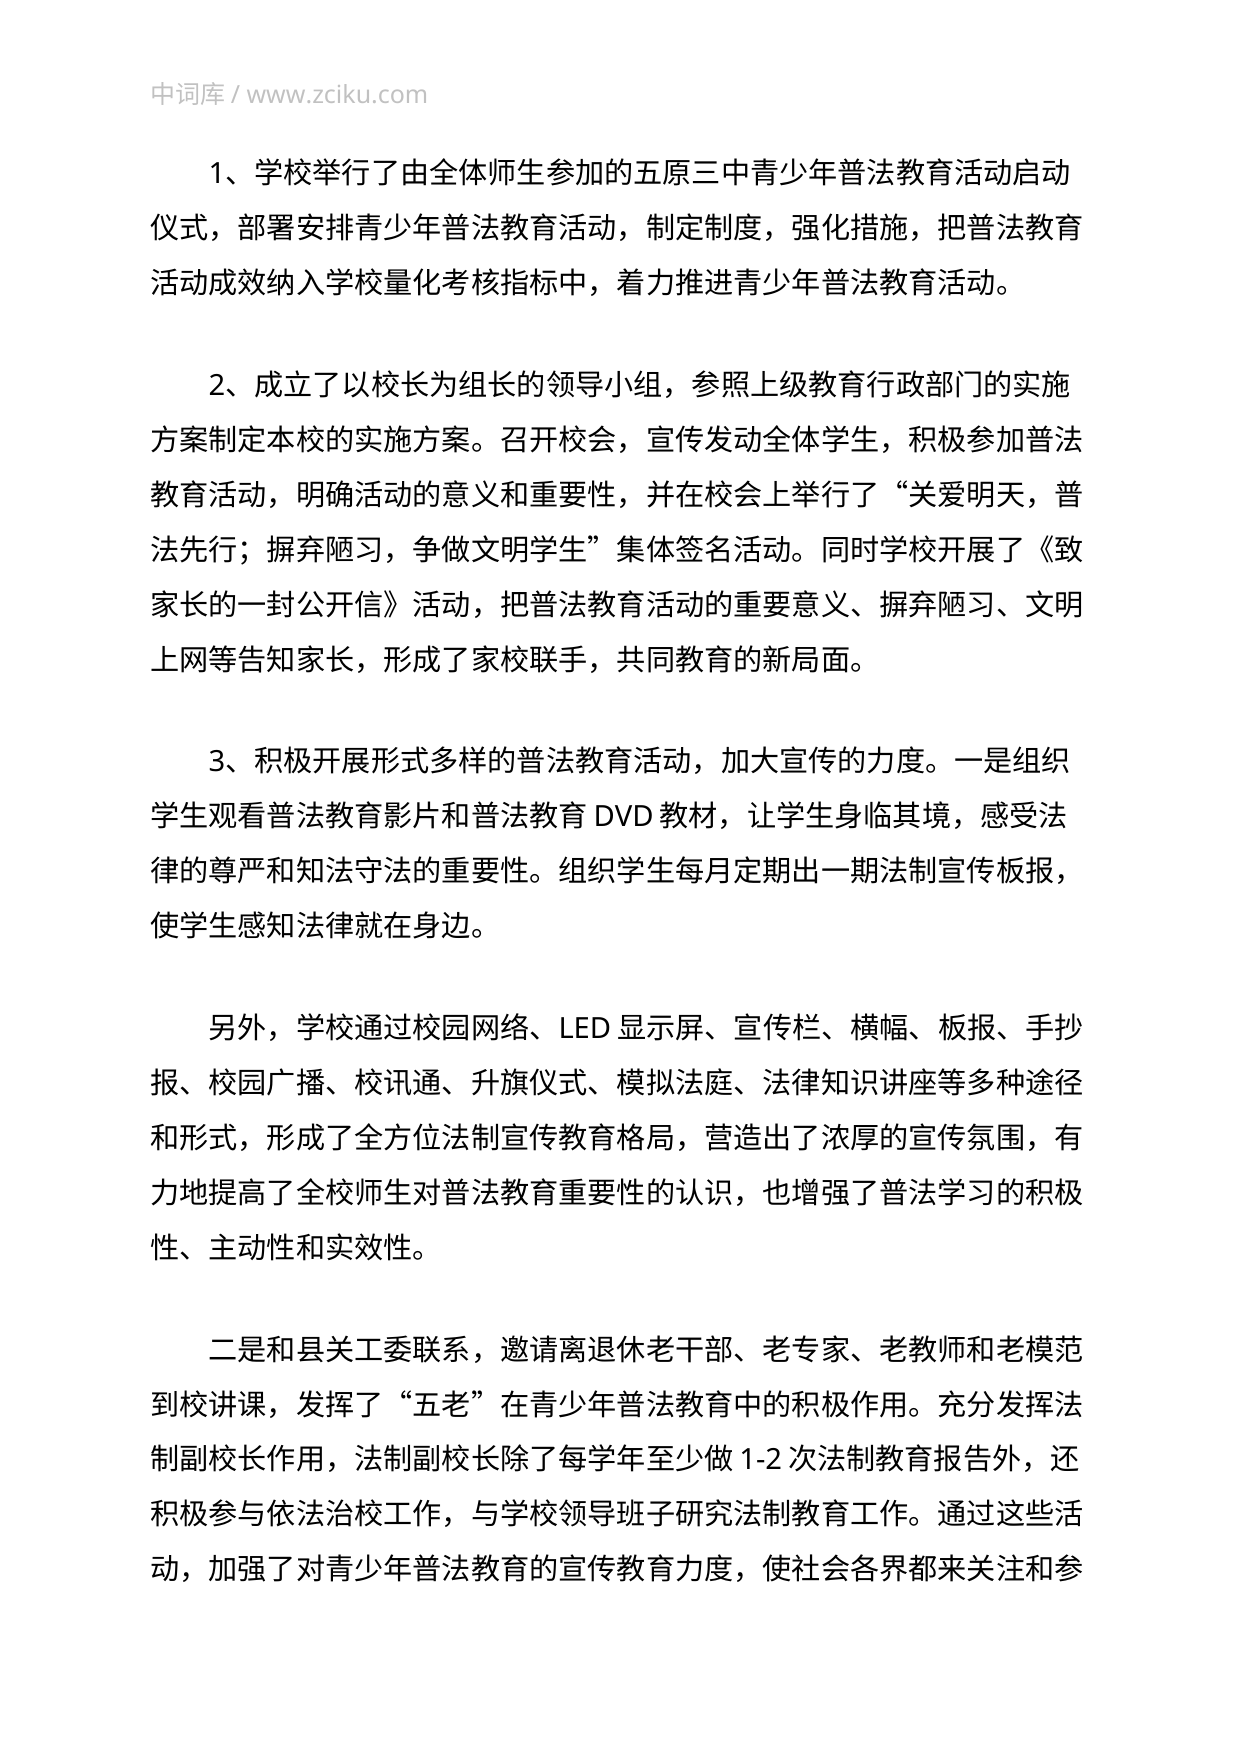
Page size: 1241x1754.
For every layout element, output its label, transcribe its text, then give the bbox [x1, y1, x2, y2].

text 另外，学校通过校园网络、LED显示屏、宣传栏、横幅、板报、手抄报、校园广播、校讯通、升旗仪式、模拟法庭、法律知识讲座等多种途径和形式，形成了全方位法制宣传教育格局，营造出了浓厚的宣传氛围，有力地提高了全校师生对普法教育重要性的认识，也增强了普法学习的积极性、主动性和实效性。 [150, 1005, 1090, 1267]
text 1、学校举行了由全体师生参加的五原三中青少年普法教育活动启动仪式，部署安排青少年普法教育活动，制定制度，强化措施，把普法教育活动成效纳入学校量化考核指标中，着力推进青少年普法教育活动。 [150, 150, 1090, 302]
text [150, 1326, 1090, 1588]
text 3、积极开展形式多样的普法教育活动，加大宣传的力度。一是组织学生观看普法教育影片和普法教育DVD教材，让学生身临其境，感受法律的尊严和知法守法的重要性。组织学生每月定期出一期法制宣传板报，使学生感知法律就在身边。 [150, 738, 1090, 945]
text 2、成立了以校长为组长的领导小组，参照上级教育行政部门的实施方案制定本校的实施方案。召开校会，宣传发动全体学生，积极参加普法教育活动，明确活动的意义和重要性，并在校会上举行了“关爱明天，普法先行；摒弃陋习，争做文明学生”集体签名活动。同时学校开展了《致家长的一封公开信》活动，把普法教育活动的重要意义、摒弃陋习、文明上网等告知家长，形成了家校联手，共同教育的新局面。 [150, 362, 1090, 678]
